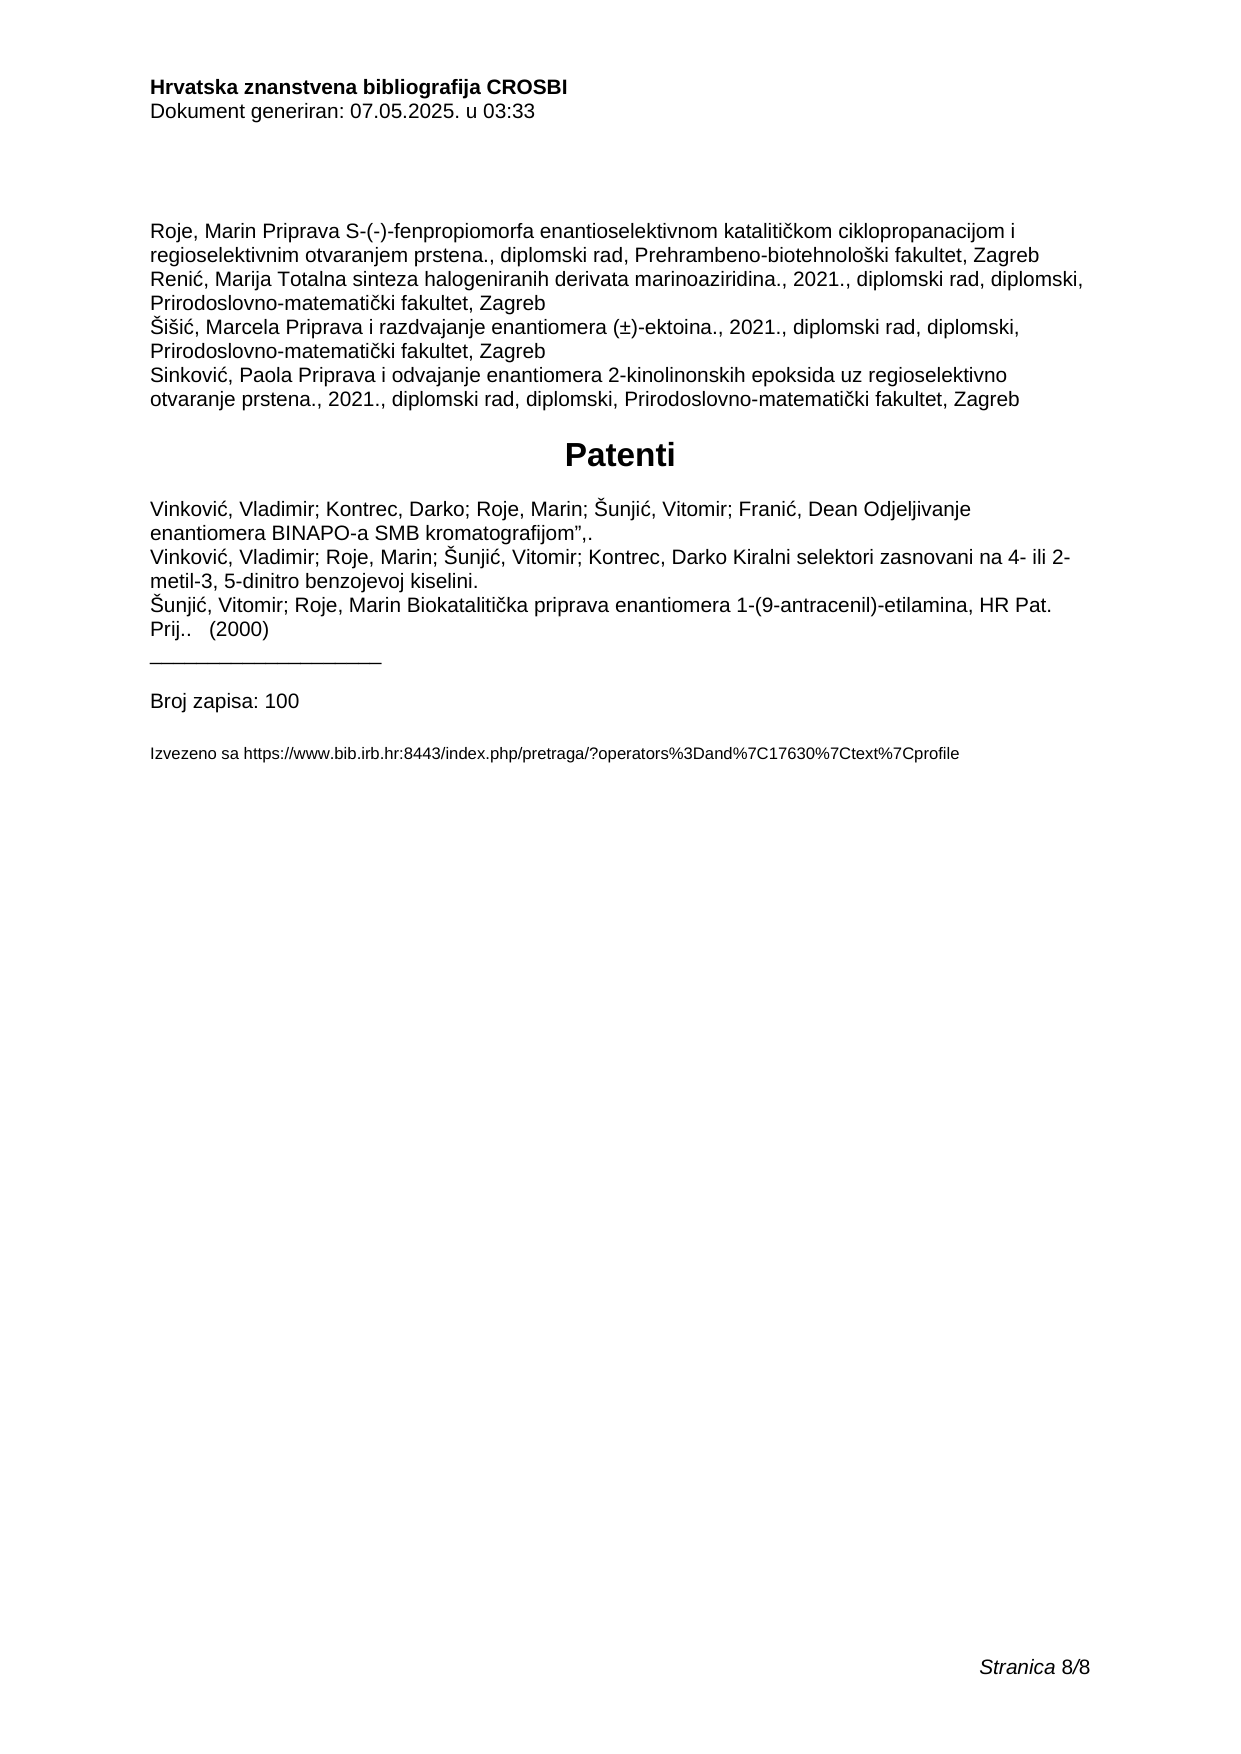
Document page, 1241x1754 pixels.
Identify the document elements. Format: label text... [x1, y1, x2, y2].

text Sinković, Paola [150, 363, 1090, 411]
text Roje, Marin [150, 219, 1090, 267]
text Šišić, Marcela [150, 315, 1090, 363]
subtitle Patenti [150, 434, 1090, 473]
text Renić, Marija [150, 267, 1090, 315]
text Vinković, Vladimir; Kontrec, Darko; Roje, Marin; Šunjić, Vitomir; Franić, Dean [150, 497, 1090, 545]
text Broj zapisa: 100 [150, 689, 1090, 713]
text ____________________ [150, 641, 1090, 665]
text Izvezeno sa https://www.bib.irb.hr:8443/index.php/pretraga/?operators%3Dand%7C17630%7Ctext%7Cprofile [150, 744, 1090, 763]
text Šunjić, Vitomir; Roje, Marin [150, 593, 1090, 641]
text Vinković, Vladimir; Roje, Marin; Šunjić, Vitomir; Kontrec, Darko [150, 545, 1090, 593]
